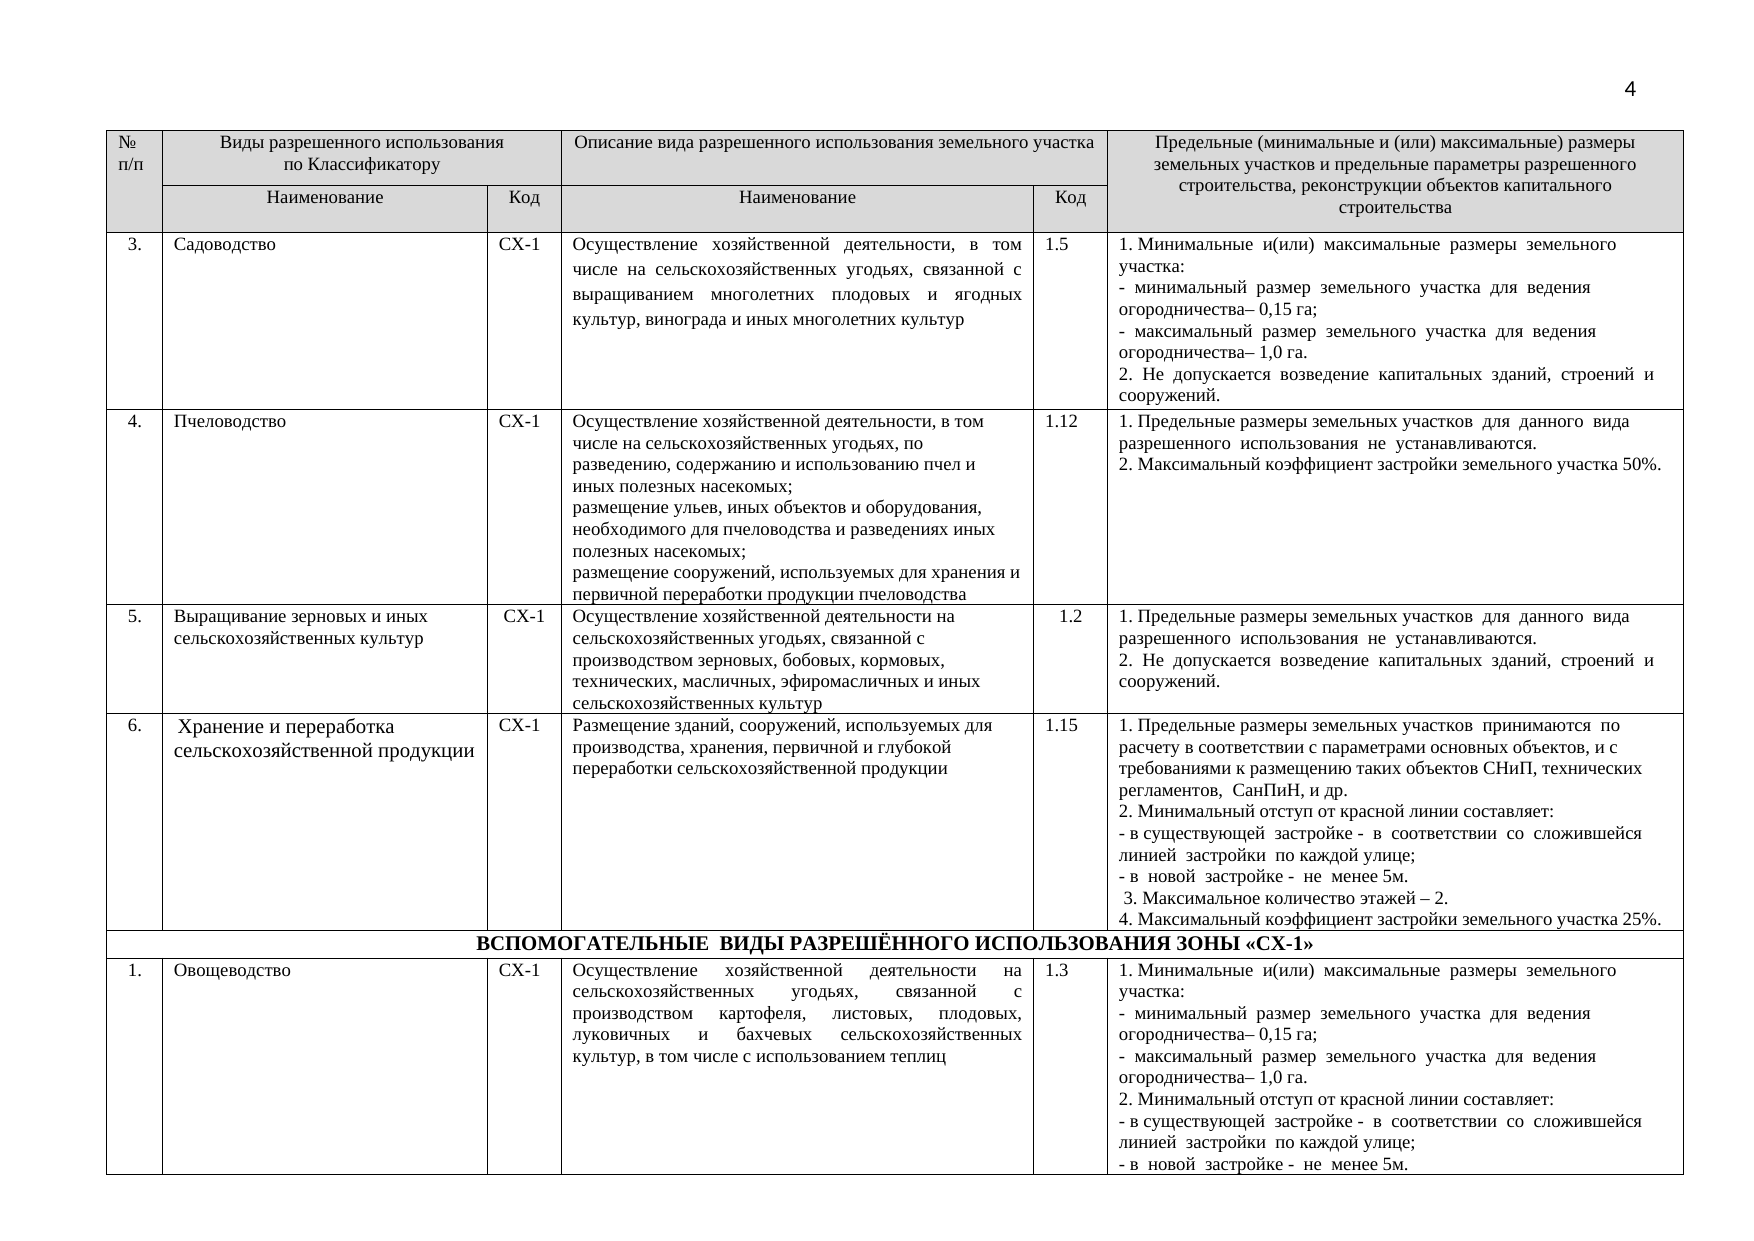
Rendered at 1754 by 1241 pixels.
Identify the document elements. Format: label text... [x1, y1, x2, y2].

table_cell 1.12 [1034, 410, 1107, 604]
table_cell Размещение зданий, сооружений, используемых для производства, хранения, первичной и глубокой переработки сельскохозяйственной продукции [562, 714, 1033, 930]
table_cell Наименование [562, 186, 1033, 232]
table_cell Код [1034, 186, 1107, 232]
table_cell Пчеловодство [163, 410, 487, 604]
table_header № п/п [107, 131, 162, 232]
table_cell 1. Предельные размеры земельных участков принимаются по расчету в соответствии с параметрами основных объектов, и с требованиями к размещению таких объектов СНиП, технических регламентов, СанПиН, и др. 2. Минимальный отступ от красной линии составляет: - в существующей застройке - в соответствии со сложившейся линией застройки по каждой улице; - в новой застройке - не менее 5м. 3. Максимальное количество этажей – 2. 4. Максимальный коэффициент застройки земельного участка 25%. [1108, 714, 1683, 930]
table_cell Выращивание зерновых и иных сельскохозяйственных культур [163, 605, 487, 713]
table_cell СХ-1 [488, 410, 561, 604]
table_cell 1. [107, 959, 162, 1174]
table_cell СХ-1 [488, 959, 561, 1174]
table_cell Осуществление хозяйственной деятельности на сельскохозяйственных угодьях, связанной с производством зерновых, бобовых, кормовых, технических, масличных, эфиромасличных и иных сельскохозяйственных культур [562, 605, 1033, 713]
table_cell ВСПОМОГАТЕЛЬНЫЕ ВИДЫ РАЗРЕШЁННОГО ИСПОЛЬЗОВАНИЯ ЗОНЫ «СХ-1» [107, 931, 1683, 958]
table_cell 1.2 [1034, 605, 1107, 713]
table_cell Наименование [163, 186, 487, 232]
table_cell Осуществление хозяйственной деятельности, в том числе на сельскохозяйственных угодьях, по разведению, содержанию и использованию пчел и иных полезных насекомых; размещение ульев, иных объектов и оборудования, необходимого для пчеловодства и разведениях иных полезных насекомых; размещение сооружений, используемых для хранения и первичной переработки продукции пчеловодства [562, 410, 1033, 604]
table_cell СХ-1 [488, 233, 561, 409]
table_header Описание вида разрешенного использования земельного участка [562, 131, 1107, 185]
table_cell 1. Предельные размеры земельных участков для данного вида разрешенного использования не устанавливаются. 2. Не допускается возведение капитальных зданий, строений и сооружений. [1108, 605, 1683, 713]
table_cell Овощеводство [163, 959, 487, 1174]
table_cell Осуществление хозяйственной деятельности, в том числе на сельскохозяйственных угодьях, связанной с выращиванием многолетних плодовых и ягодных культур, винограда и иных многолетних культур [562, 233, 1033, 409]
table_cell 5. [107, 605, 162, 713]
table_cell 1.5 [1034, 233, 1107, 409]
table_cell Код [488, 186, 561, 232]
table_cell 1.15 [1034, 714, 1107, 930]
table_cell 3. [107, 233, 162, 409]
table_cell СХ-1 [488, 714, 561, 930]
table_header Предельные (минимальные и (или) максимальные) размеры земельных участков и предельные параметры разрешенного строительства, реконструкции объектов капитального строительства [1108, 131, 1683, 232]
table_cell Хранение и переработка сельскохозяйственной продукции [163, 714, 487, 930]
table_cell СХ-1 [488, 605, 561, 713]
table_cell 1. Предельные размеры земельных участков для данного вида разрешенного использования не устанавливаются. 2. Максимальный коэффициент застройки земельного участка 50%. [1108, 410, 1683, 604]
table_cell Садоводство [163, 233, 487, 409]
table_header Виды разрешенного использования по Классификатору [163, 131, 561, 185]
table_cell 6. [107, 714, 162, 930]
table_cell 4. [107, 410, 162, 604]
table_cell 1.3 [1034, 959, 1107, 1174]
